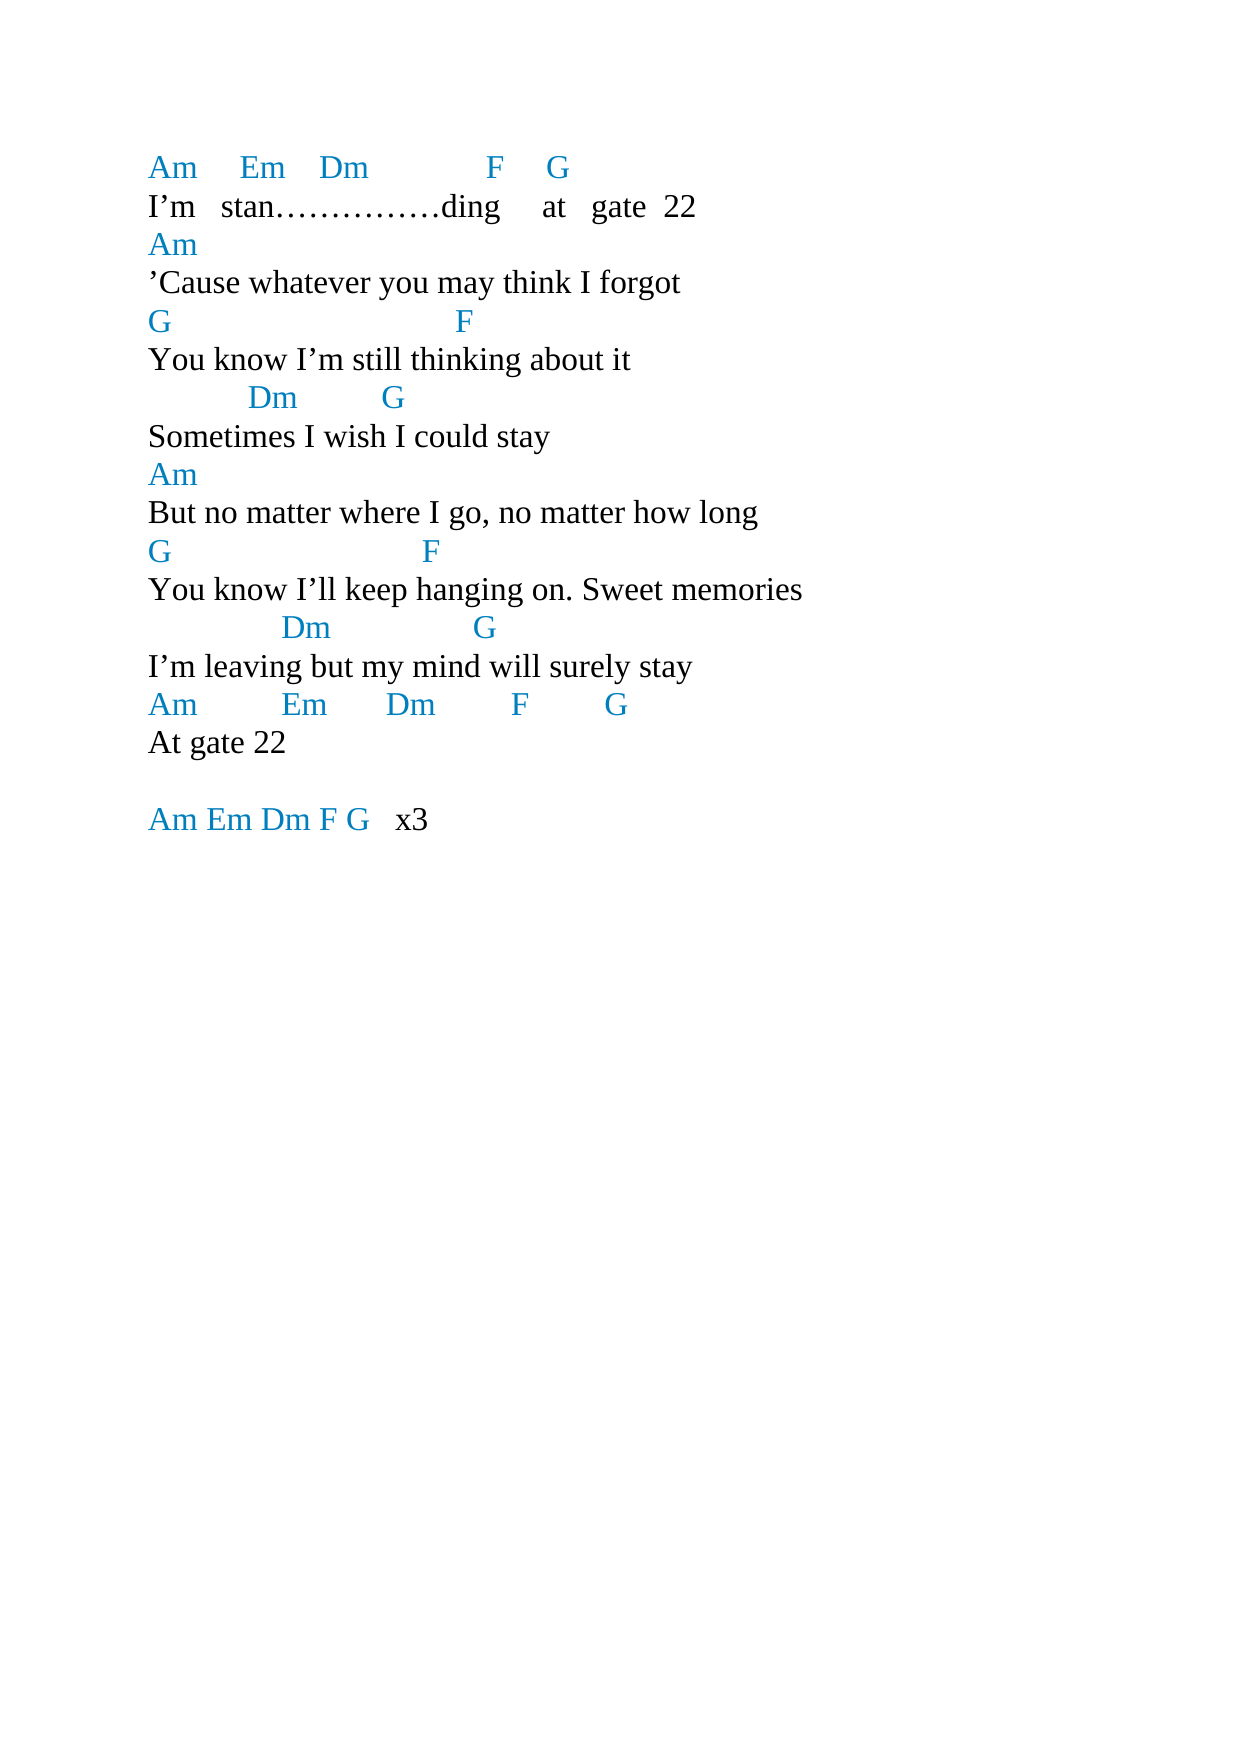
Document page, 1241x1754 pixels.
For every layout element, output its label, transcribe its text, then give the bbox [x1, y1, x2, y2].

text I’m leaving but my mind will surely stay [148, 646, 1093, 684]
text You know I’m still thinking about it [148, 339, 1093, 378]
text Dm G [148, 608, 1093, 646]
text Am [148, 454, 1093, 493]
text Sometimes I wish I could stay [148, 416, 1093, 454]
text Am Em Dm F G x3 [148, 799, 1093, 838]
text But no matter where I go, no matter how long [148, 493, 1093, 531]
text At gate 22 [148, 723, 1093, 761]
text G F [148, 301, 1093, 339]
text I’m stan……………ding at gate 22 [148, 186, 1093, 224]
text Am Em Dm F G [148, 684, 1093, 723]
text G F [148, 531, 1093, 569]
text Dm G [148, 378, 1093, 416]
text You know I’ll keep hanging on. Sweet memories [148, 569, 1093, 608]
text ’Cause whatever you may think I forgot [148, 263, 1093, 301]
text Am Em Dm F G [148, 148, 1093, 186]
text Am [148, 224, 1093, 263]
